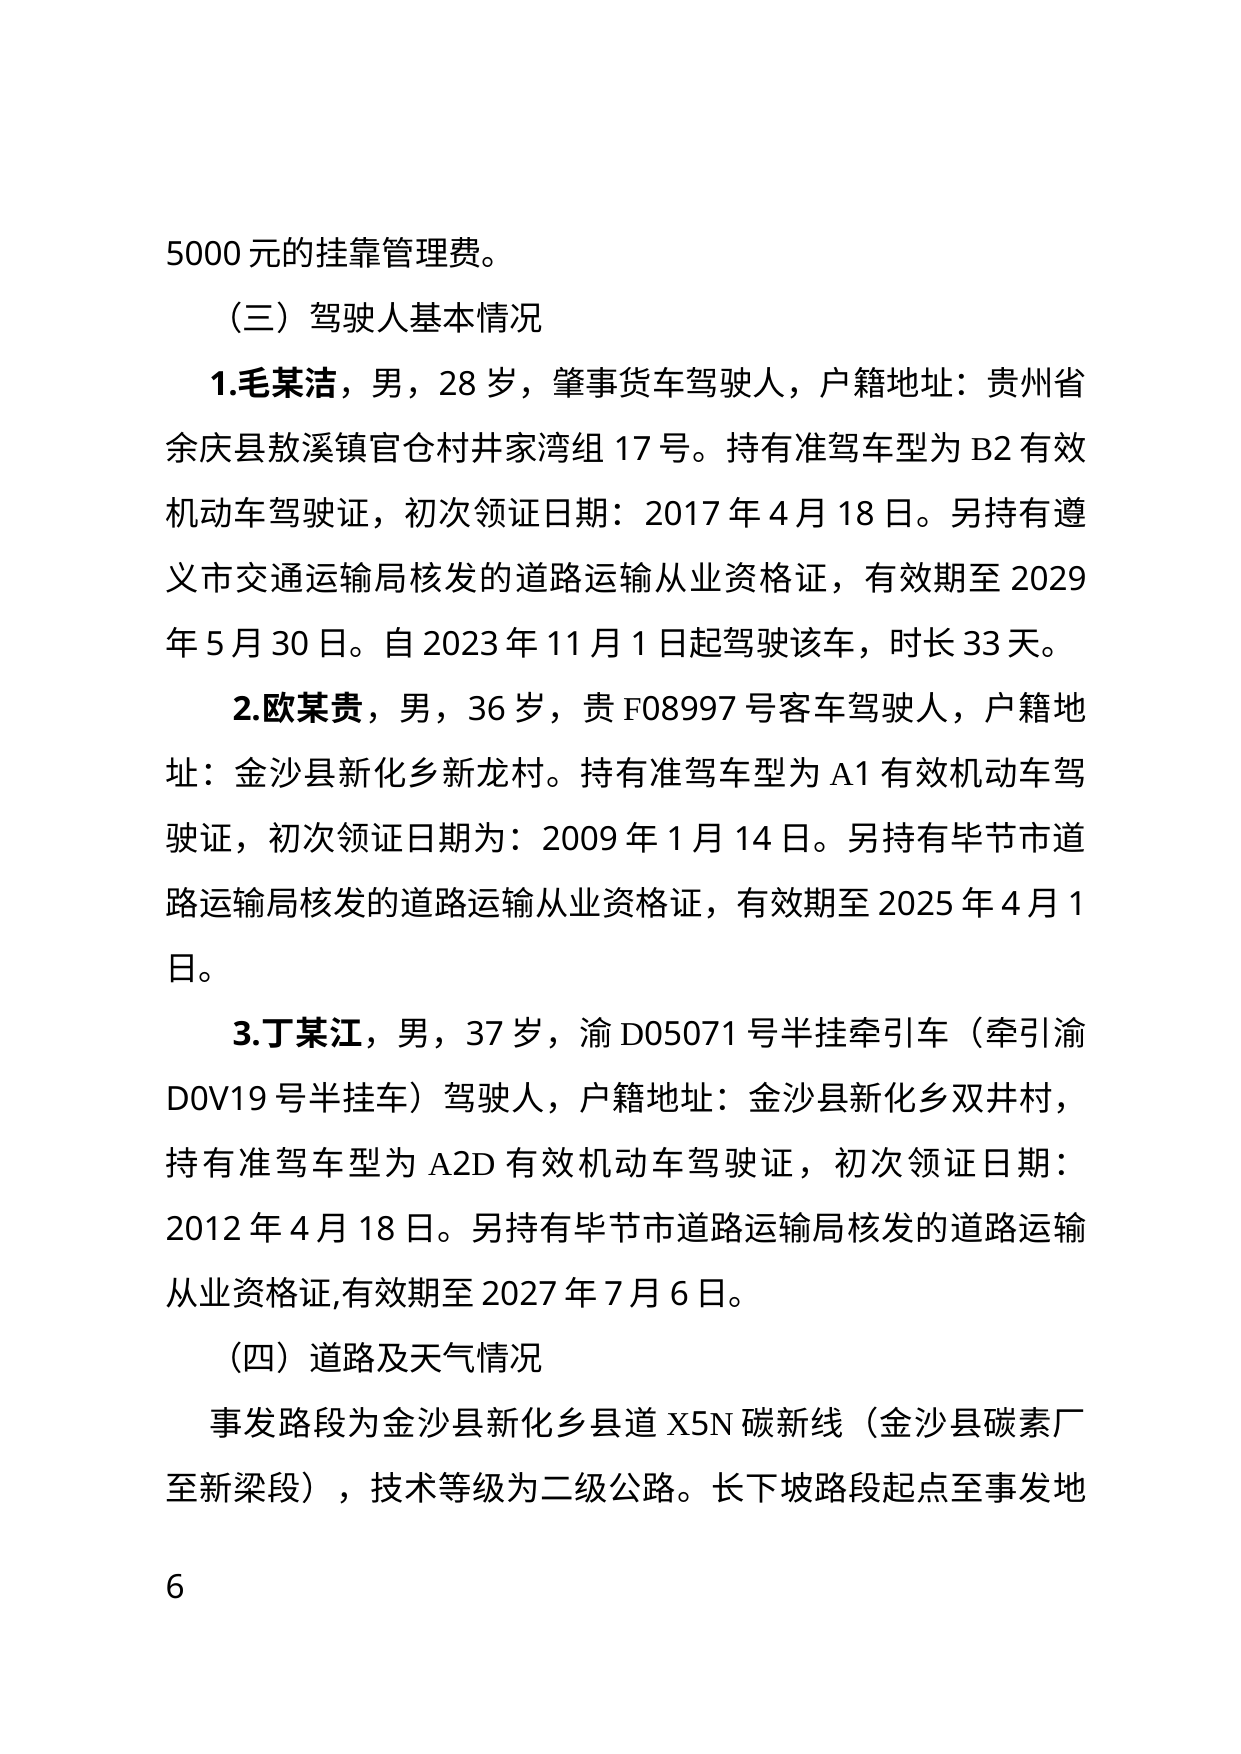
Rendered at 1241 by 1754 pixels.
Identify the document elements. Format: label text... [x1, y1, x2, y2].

subtitle （四）道路及天气情况 [165, 1323, 1087, 1388]
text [165, 218, 1087, 283]
text 3.丁某江，男，37岁，渝D05071号半挂牵引车（牵引渝D0V19号半挂车）驾驶人，户籍地址：金沙县新化乡双井村，持有准驾车型为A2D有效机动车驾驶证，初次领证日期：2012年4月18日。另持有毕节市道路运输局核发的道路运输从业资格证,有效期至2027年7月6日。 [165, 998, 1087, 1323]
text 2.欧某贵，男，36岁，贵F08997号客车驾驶人，户籍地址：金沙县新化乡新龙村。持有准驾车型为A1有效机动车驾驶证，初次领证日期为：2009年1月14日。另持有毕节市道路运输局核发的道路运输从业资格证，有效期至2025年4月1日。 [165, 673, 1087, 998]
text 1.毛某洁，男，28 岁，肇事货车驾驶人，户籍地址：贵州省余庆县敖溪镇官仓村井家湾组17号。持有准驾车型为B2有效机动车驾驶证，初次领证日期：2017年4月18日。另持有遵义市交通运输局核发的道路运输从业资格证，有效期至2029年5月30日。自2023年11月1日起驾驶该车，时长33天。 [165, 348, 1087, 673]
subtitle （三）驾驶人基本情况 [165, 283, 1087, 348]
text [165, 1388, 1087, 1518]
